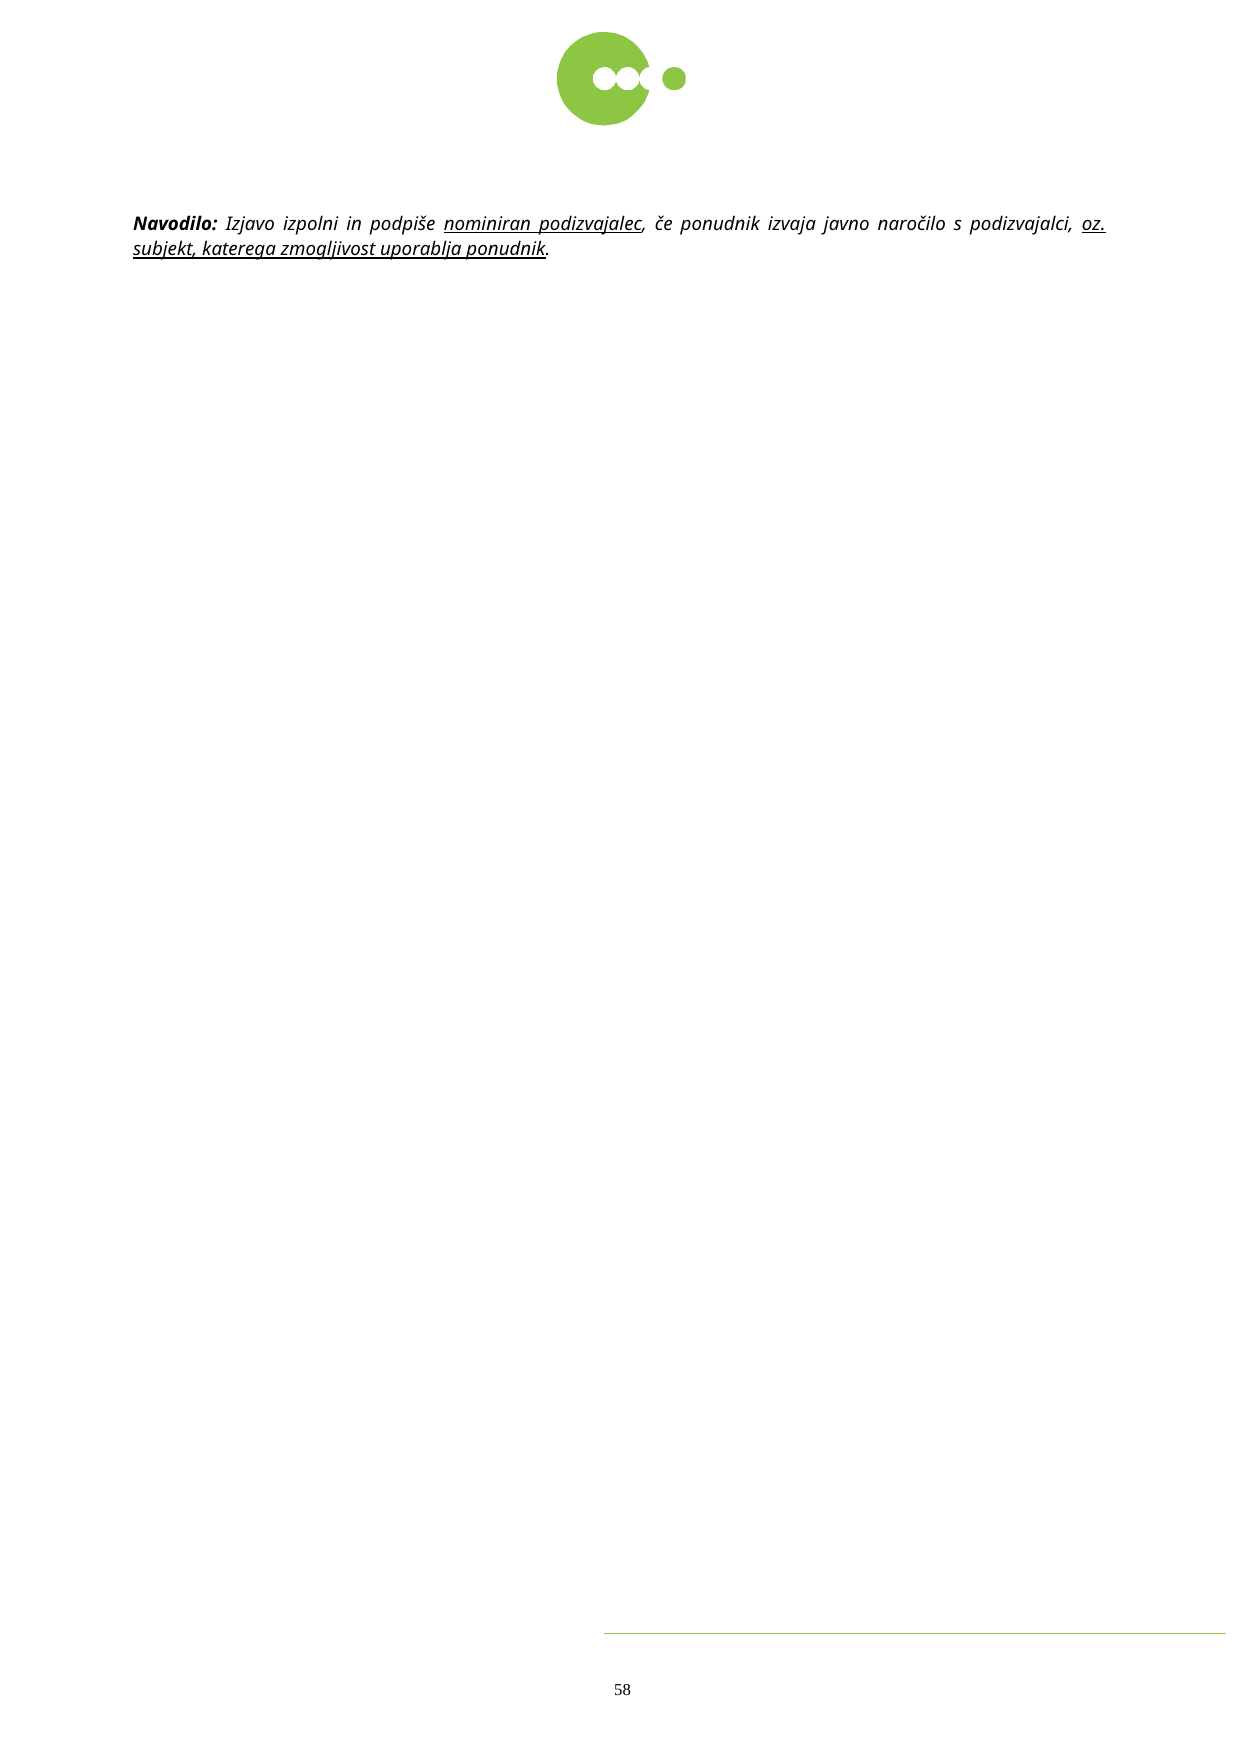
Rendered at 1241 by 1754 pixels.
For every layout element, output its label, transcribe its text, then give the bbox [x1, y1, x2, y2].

text Navodilo: Izjavo izpolni in podpiše nominiran podizvajalec, če ponudnik izvaja javno naročilo s podizvajalci, oz. subjekt, katerega zmogljivost uporablja ponudnik. [133, 210, 1107, 261]
